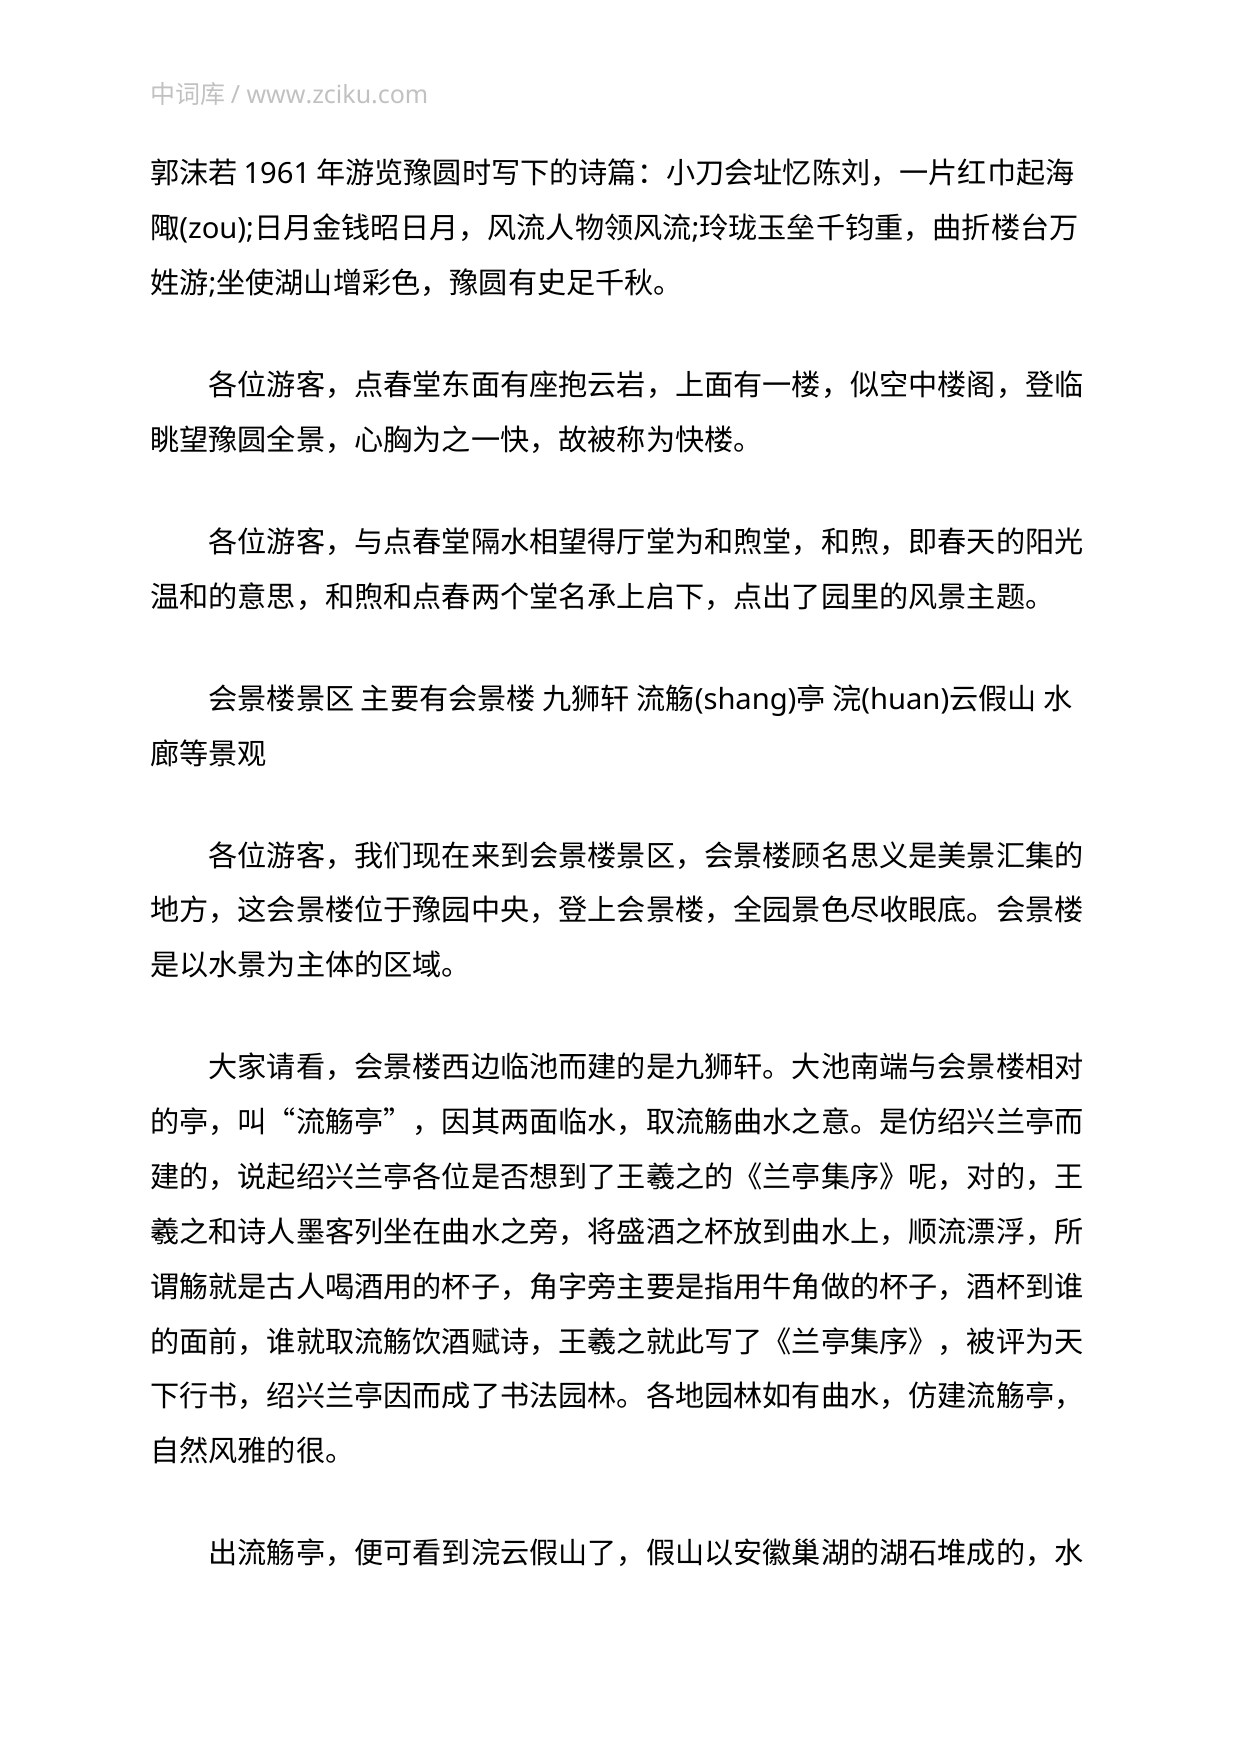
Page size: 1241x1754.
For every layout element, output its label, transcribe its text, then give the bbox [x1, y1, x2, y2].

text 大家请看，会景楼西边临池而建的是九狮轩。大池南端与会景楼相对的亭，叫“流觞亭”，因其两面临水，取流觞曲水之意。是仿绍兴兰亭而建的，说起绍兴兰亭各位是否想到了王羲之的《兰亭集序》呢，对的，王羲之和诗人墨客列坐在曲水之旁，将盛酒之杯放到曲水上，顺流漂浮，所谓觞就是古人喝酒用的杯子，角字旁主要是指用牛角做的杯子，酒杯到谁的面前，谁就取流觞饮酒赋诗，王羲之就此写了《兰亭集序》，被评为天下行书，绍兴兰亭因而成了书法园林。各地园林如有曲水，仿建流觞亭，自然风雅的很。 [150, 1044, 1090, 1470]
text 会景楼景区 主要有会景楼 九狮轩 流觞(shang)亭 浣(huan)云假山 水廊等景观 [150, 675, 1090, 773]
text 各位游客，与点春堂隔水相望得厅堂为和煦堂，和煦，即春天的阳光温和的意思，和煦和点春两个堂名承上启下，点出了园里的风景主题。 [150, 519, 1090, 616]
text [150, 150, 1090, 302]
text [150, 1530, 1090, 1572]
text 各位游客，我们现在来到会景楼景区，会景楼顾名思义是美景汇集的地方，这会景楼位于豫园中央，登上会景楼，全园景色尽收眼底。会景楼是以水景为主体的区域。 [150, 832, 1090, 984]
text 各位游客，点春堂东面有座抱云岩，上面有一楼，似空中楼阁，登临眺望豫圆全景，心胸为之一快，故被称为快楼。 [150, 362, 1090, 459]
